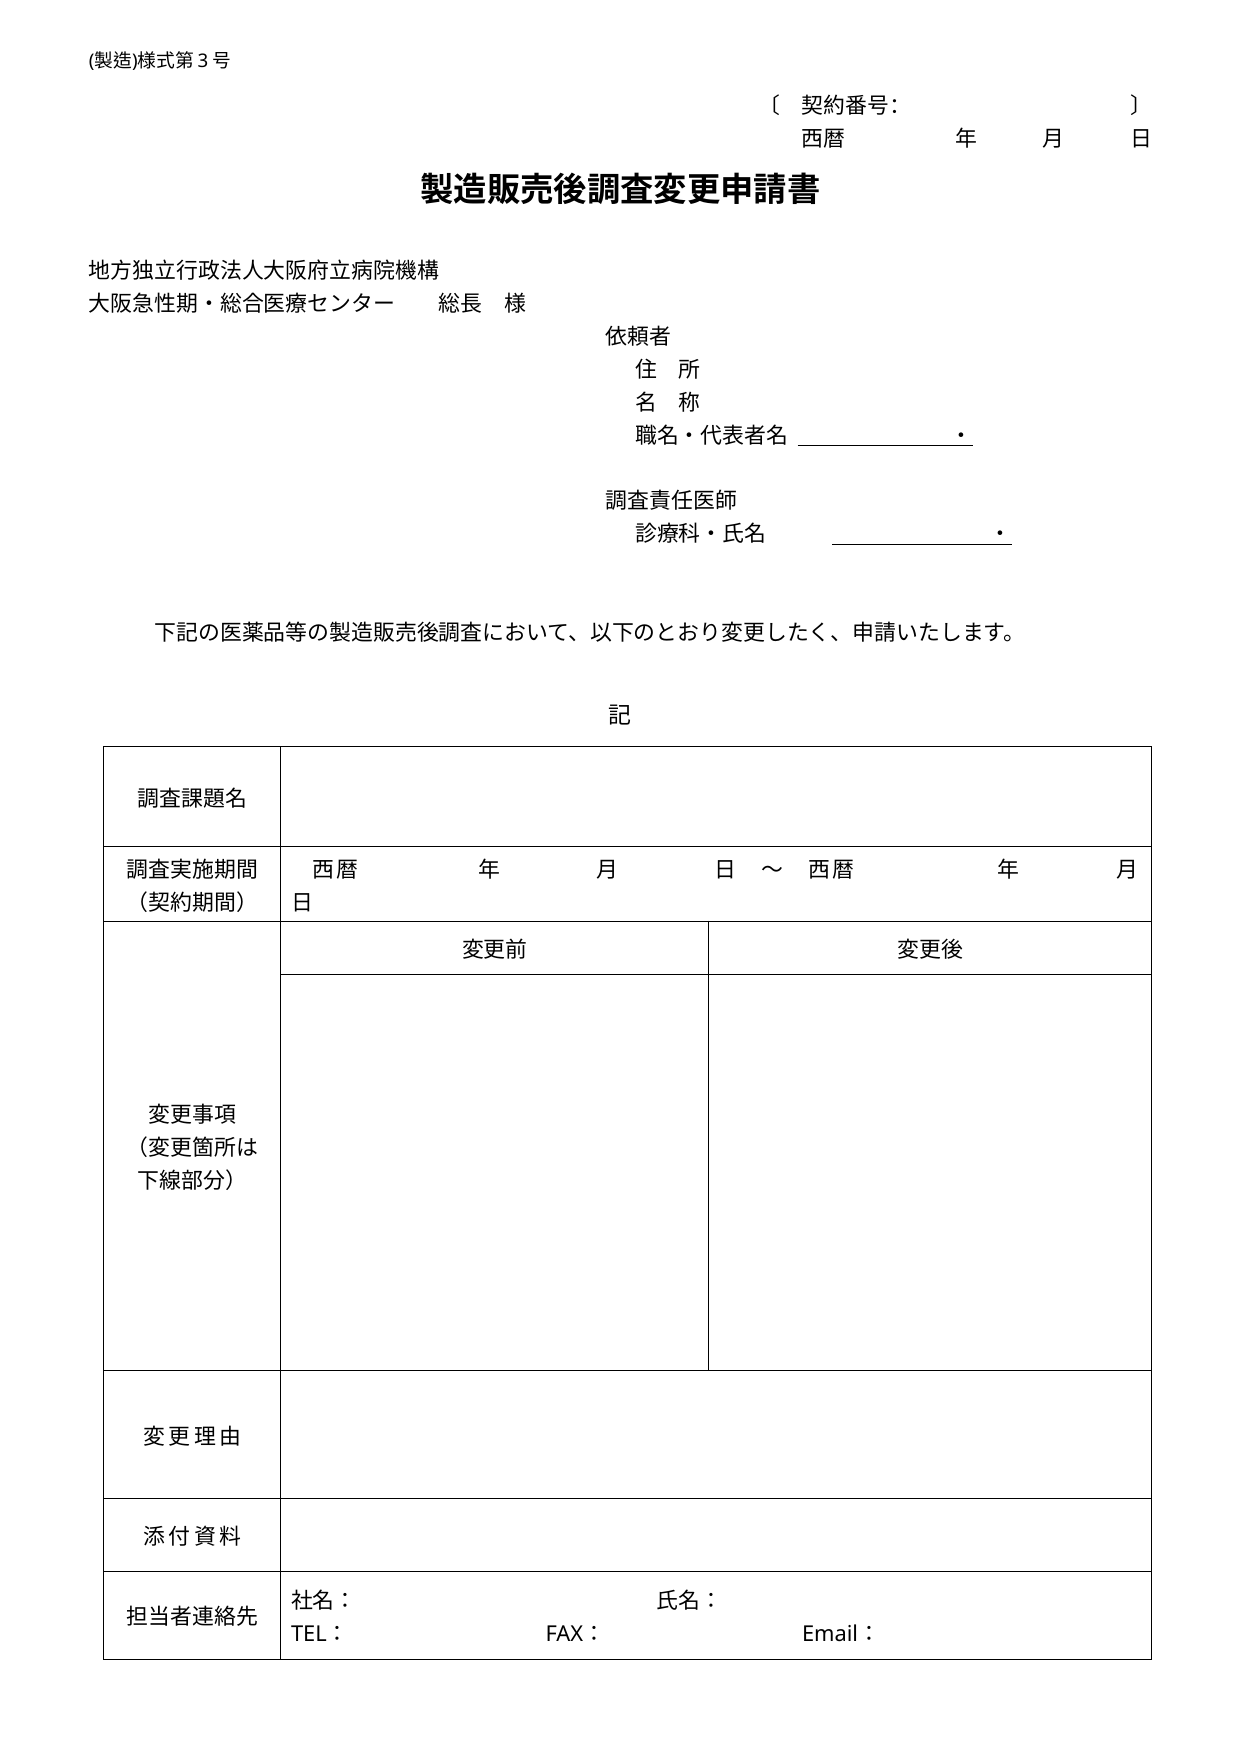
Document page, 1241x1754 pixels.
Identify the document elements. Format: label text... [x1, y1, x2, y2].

table_cell 社名： 氏名： TEL： FAX： Email： [281, 1572, 1151, 1658]
table_cell [281, 1371, 1151, 1498]
text 製造販売後調査変更申請書 [89, 154, 1152, 219]
text 下記の医薬品等の製造販売後調査において、以下のとおり変更したく、申請いたします。 [89, 614, 1152, 647]
text 西暦 年 月 日 [89, 121, 1152, 154]
table_cell [281, 975, 708, 1370]
table_cell 変更後 [709, 922, 1151, 974]
table_cell 西暦 年 月 日 ～ 西暦 年 月 日 [281, 847, 1151, 921]
text 診療科・氏名 ・ [89, 516, 1166, 549]
table_cell 担当者連絡先 [104, 1572, 280, 1658]
text 〔 契約番号： 〕 [89, 88, 1152, 121]
table_header [281, 747, 1151, 846]
text 依頼者 [89, 318, 1152, 351]
table_cell 変更理由 [104, 1371, 280, 1498]
text 地方独立行政法人大阪府立病院機構 [89, 252, 1152, 285]
table_cell 添付資料 [104, 1499, 280, 1571]
table_cell 変更事項 （変更箇所は 下線部分） [104, 922, 280, 1370]
table_cell 調査実施期間 （契約期間） [104, 847, 280, 921]
text 大阪急性期・総合医療センター 総長 様 [89, 285, 1152, 318]
table_cell [709, 975, 1151, 1370]
table_header 調査課題名 [104, 747, 280, 846]
table_cell [281, 1499, 1151, 1571]
text 名 称 [89, 384, 1152, 417]
text 職名・代表者名 ・ [89, 417, 1152, 450]
subtitle 記 [89, 680, 1152, 746]
table_cell 変更前 [281, 922, 708, 974]
text 調査責任医師 [89, 483, 1152, 516]
text 住 所 [89, 351, 1152, 384]
